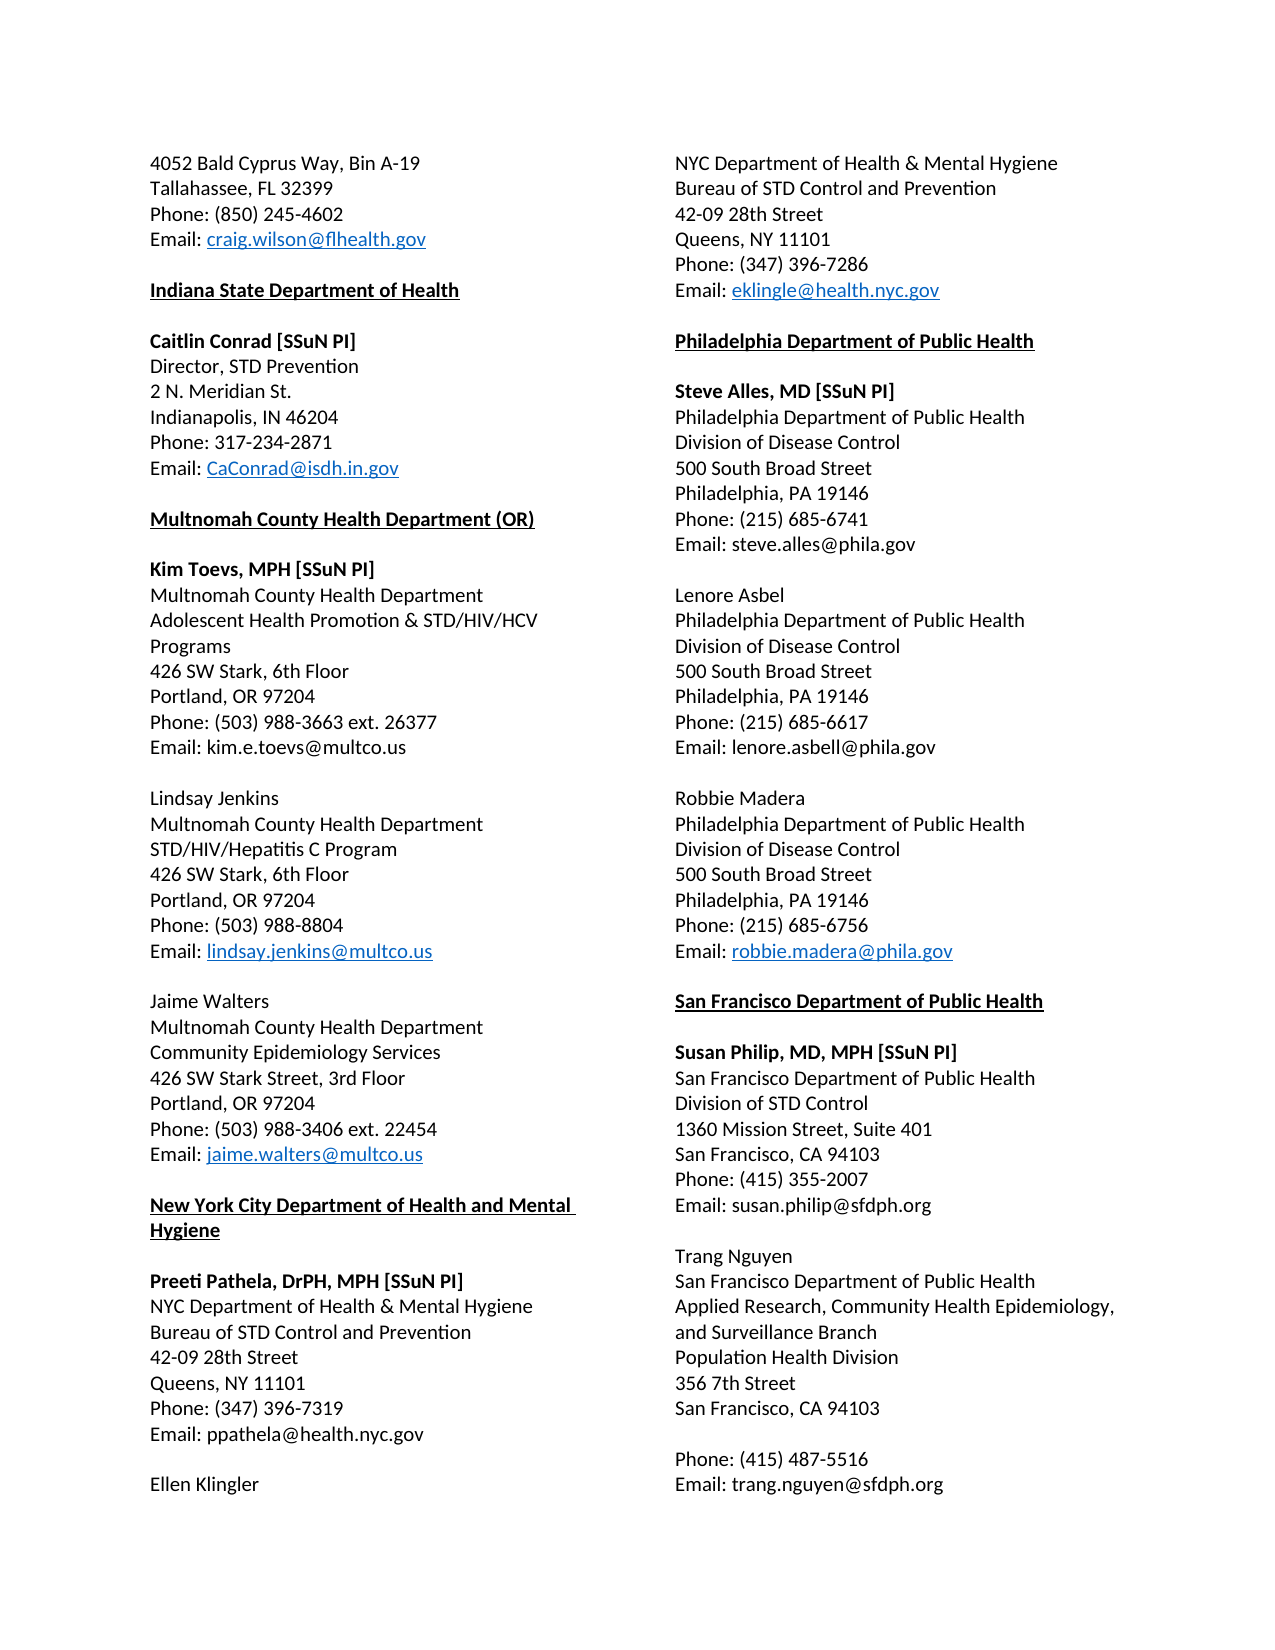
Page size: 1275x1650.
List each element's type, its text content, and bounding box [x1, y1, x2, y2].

text Phone: (347) 396-7286 [675, 252, 1125, 277]
text San Francisco Department of Public Health [675, 989, 1125, 1014]
text 4052 Bald Cyprus Way, Bin A-19 [150, 150, 600, 175]
text Phone: (503) 988-3406 ext. 22454 [150, 1116, 600, 1141]
text Multnomah County Health Department [150, 1014, 600, 1039]
text Email: eklingle@health.nyc.gov [675, 277, 1125, 302]
text Email: steve.alles@phila.gov [675, 531, 1125, 557]
text Email: jaime.walters@multco.us [150, 1141, 600, 1167]
text Jaime Walters [150, 989, 600, 1014]
text Division of Disease Control [675, 429, 1125, 455]
text New York City Department of Health and Mental Hygiene [150, 1192, 600, 1243]
text Phone: (415) 355-2007 [675, 1167, 1125, 1192]
text 1360 Mission Street, Suite 401 [675, 1116, 1125, 1141]
text Email: lindsay.jenkins@multco.us [150, 938, 600, 963]
text Bureau of STD Control and Prevention [675, 175, 1125, 201]
text Ellen Klingler [150, 1472, 600, 1497]
text Division of STD Control [675, 1090, 1125, 1116]
text Indiana State Department of Health [150, 277, 600, 302]
text Email: kim.e.toevs@multco.us [150, 734, 600, 760]
text Phone: (503) 988-8804 [150, 912, 600, 938]
text Phone: (347) 396-7319 [150, 1395, 600, 1421]
text Robbie Madera [675, 785, 1125, 811]
text Lenore Asbel [675, 582, 1125, 607]
text Phone: (850) 245-4602 [150, 201, 600, 226]
text 500 South Broad Street [675, 658, 1125, 684]
text 42-09 28th Street [150, 1344, 600, 1370]
text Lindsay Jenkins [150, 785, 600, 811]
text Email: susan.philip@sfdph.org [675, 1192, 1125, 1217]
text Email: craig.wilson@flhealth.gov [150, 226, 600, 252]
text Multnomah County Health Department [150, 582, 600, 607]
text Kim Toevs, MPH [SSuN PI] [150, 557, 600, 582]
text Portland, OR 97204 [150, 887, 600, 912]
text Community Epidemiology Services [150, 1039, 600, 1065]
text Population Health Division [675, 1344, 1125, 1370]
text 500 South Broad Street [675, 455, 1125, 480]
text Queens, NY 11101 [675, 226, 1125, 252]
text 426 SW Stark, 6th Floor [150, 658, 600, 684]
text STD/HIV/Hepatitis C Program [150, 836, 600, 862]
text Multnomah County Health Department (OR) [150, 506, 600, 531]
text Phone: (215) 685-6741 [675, 506, 1125, 531]
text 426 SW Stark Street, 3rd Floor [150, 1065, 600, 1090]
text Email: lenore.asbell@phila.gov [675, 734, 1125, 760]
text 2 N. Meridian St. [150, 379, 600, 404]
text Trang Nguyen [675, 1243, 1125, 1268]
text Caitlin Conrad [SSuN PI] [150, 328, 600, 353]
text Steve Alles, MD [SSuN PI] [675, 379, 1125, 404]
text Susan Philip, MD, MPH [SSuN PI] [675, 1039, 1125, 1065]
text Email: ppathela@health.nyc.gov [150, 1421, 600, 1446]
text 356 7th Street [675, 1370, 1125, 1395]
text Philadelphia Department of Public Health [675, 328, 1125, 353]
text Philadelphia Department of Public Health [675, 404, 1125, 429]
text Philadelphia, PA 19146 [675, 684, 1125, 709]
text Adolescent Health Promotion & STD/HIV/HCV Programs [150, 607, 600, 658]
text 426 SW Stark, 6th Floor [150, 862, 600, 887]
text Division of Disease Control [675, 836, 1125, 862]
text Director, STD Prevention [150, 353, 600, 379]
text NYC Department of Health & Mental Hygiene [150, 1294, 600, 1319]
text Philadelphia, PA 19146 [675, 480, 1125, 506]
text 500 South Broad Street [675, 862, 1125, 887]
text San Francisco, CA 94103 [675, 1141, 1125, 1167]
text Preeti Pathela, DrPH, MPH [SSuN PI] [150, 1268, 600, 1294]
text Bureau of STD Control and Prevention [150, 1319, 600, 1344]
text Phone: (415) 487-5516 [675, 1446, 1125, 1472]
text Email: robbie.madera@phila.gov [675, 938, 1125, 963]
text Multnomah County Health Department [150, 811, 600, 836]
text San Francisco Department of Public Health [675, 1268, 1125, 1294]
text Email: CaConrad@isdh.in.gov [150, 455, 600, 480]
text Queens, NY 11101 [150, 1370, 600, 1395]
text Applied Research, Community Health Epidemiology, and Surveillance Branch [675, 1294, 1125, 1344]
text Portland, OR 97204 [150, 684, 600, 709]
text Portland, OR 97204 [150, 1090, 600, 1116]
text NYC Department of Health & Mental Hygiene [675, 150, 1125, 175]
text Philadelphia Department of Public Health [675, 607, 1125, 633]
text Phone: (215) 685-6756 [675, 912, 1125, 938]
text Tallahassee, FL 32399 [150, 175, 600, 201]
text Philadelphia Department of Public Health [675, 811, 1125, 836]
text San Francisco Department of Public Health [675, 1065, 1125, 1090]
text San Francisco, CA 94103 [675, 1395, 1125, 1421]
text Email: trang.nguyen@sfdph.org [675, 1472, 1125, 1497]
text Phone: (503) 988-3663 ext. 26377 [150, 709, 600, 734]
text Philadelphia, PA 19146 [675, 887, 1125, 912]
text Phone: 317-234-2871 [150, 429, 600, 455]
text Division of Disease Control [675, 633, 1125, 658]
text 42-09 28th Street [675, 201, 1125, 226]
text Indianapolis, IN 46204 [150, 404, 600, 429]
text Phone: (215) 685-6617 [675, 709, 1125, 734]
